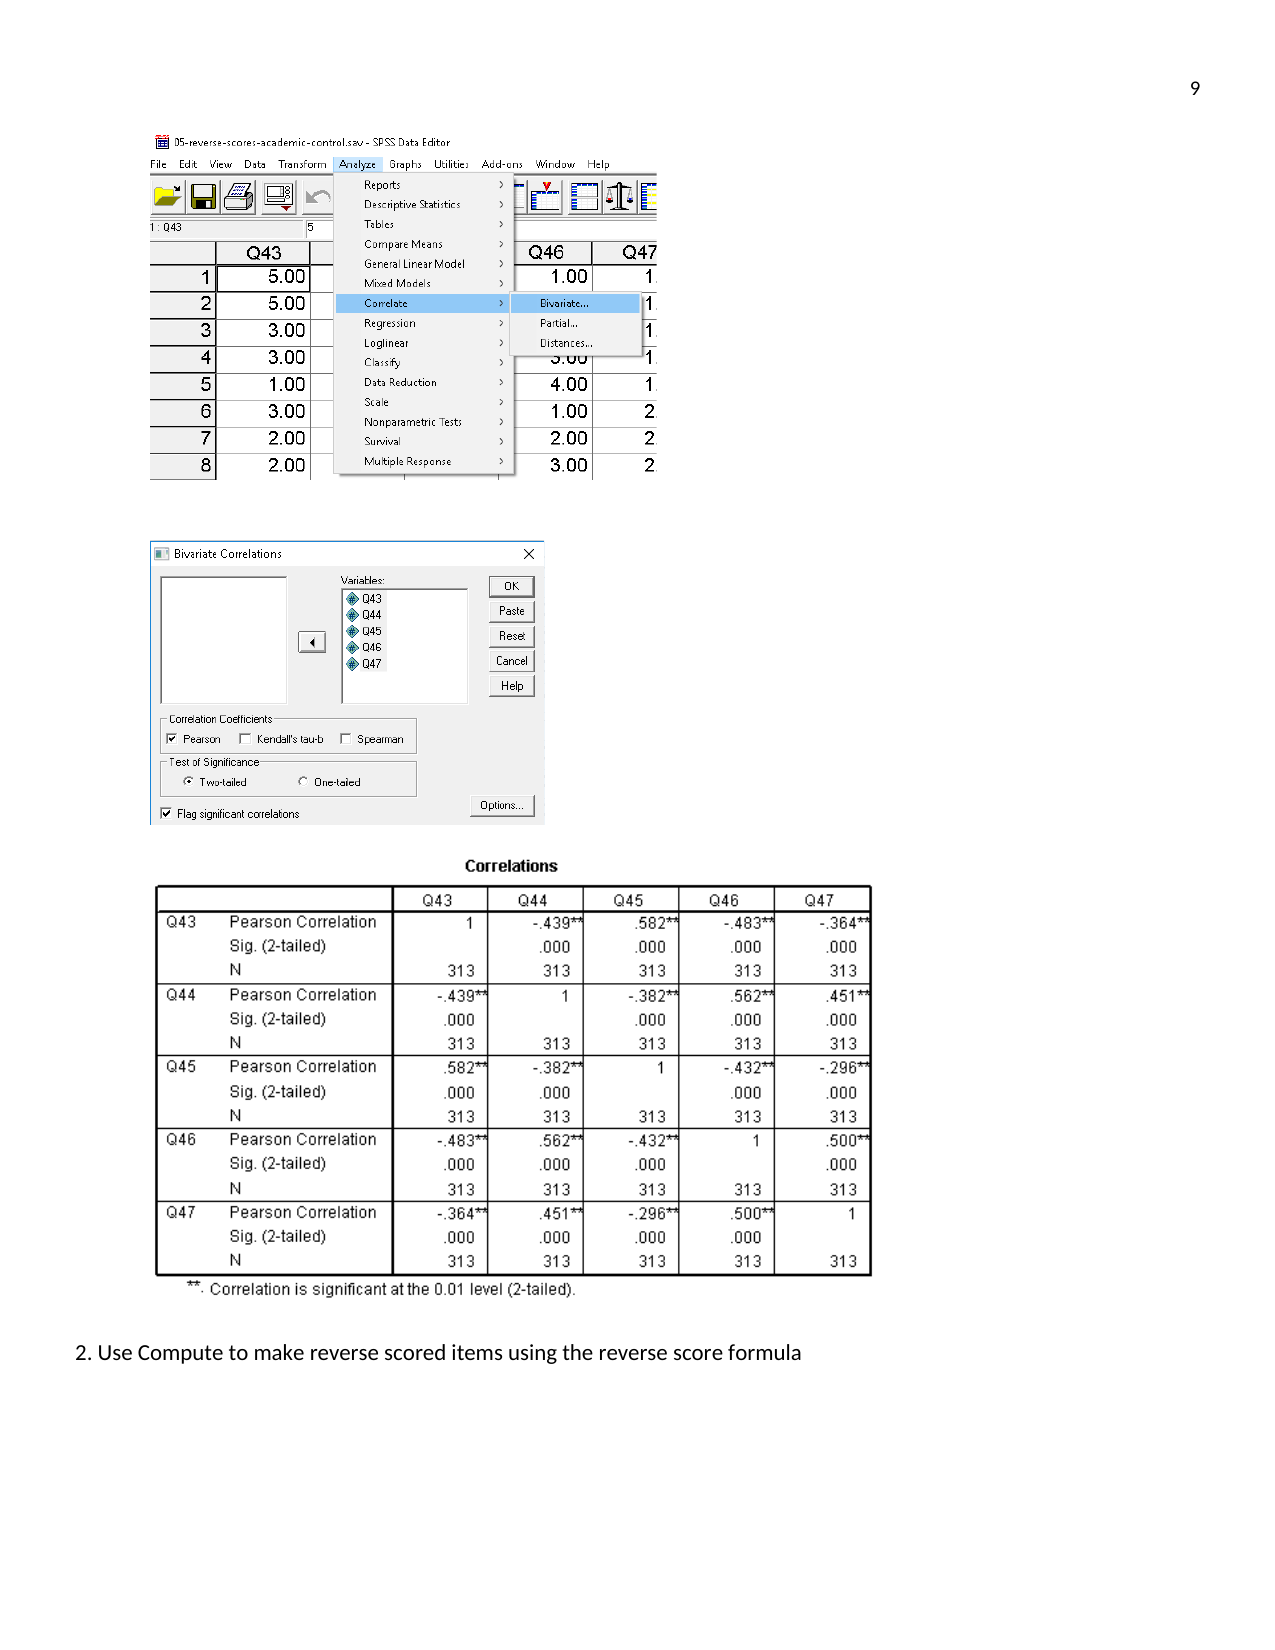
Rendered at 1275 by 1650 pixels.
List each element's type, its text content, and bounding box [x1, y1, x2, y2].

picture [150, 128, 657, 480]
picture [150, 856, 888, 1307]
text 2. Use Compute to make reverse scored items using the reverse score formula [75, 1338, 1200, 1366]
picture [150, 540, 545, 825]
